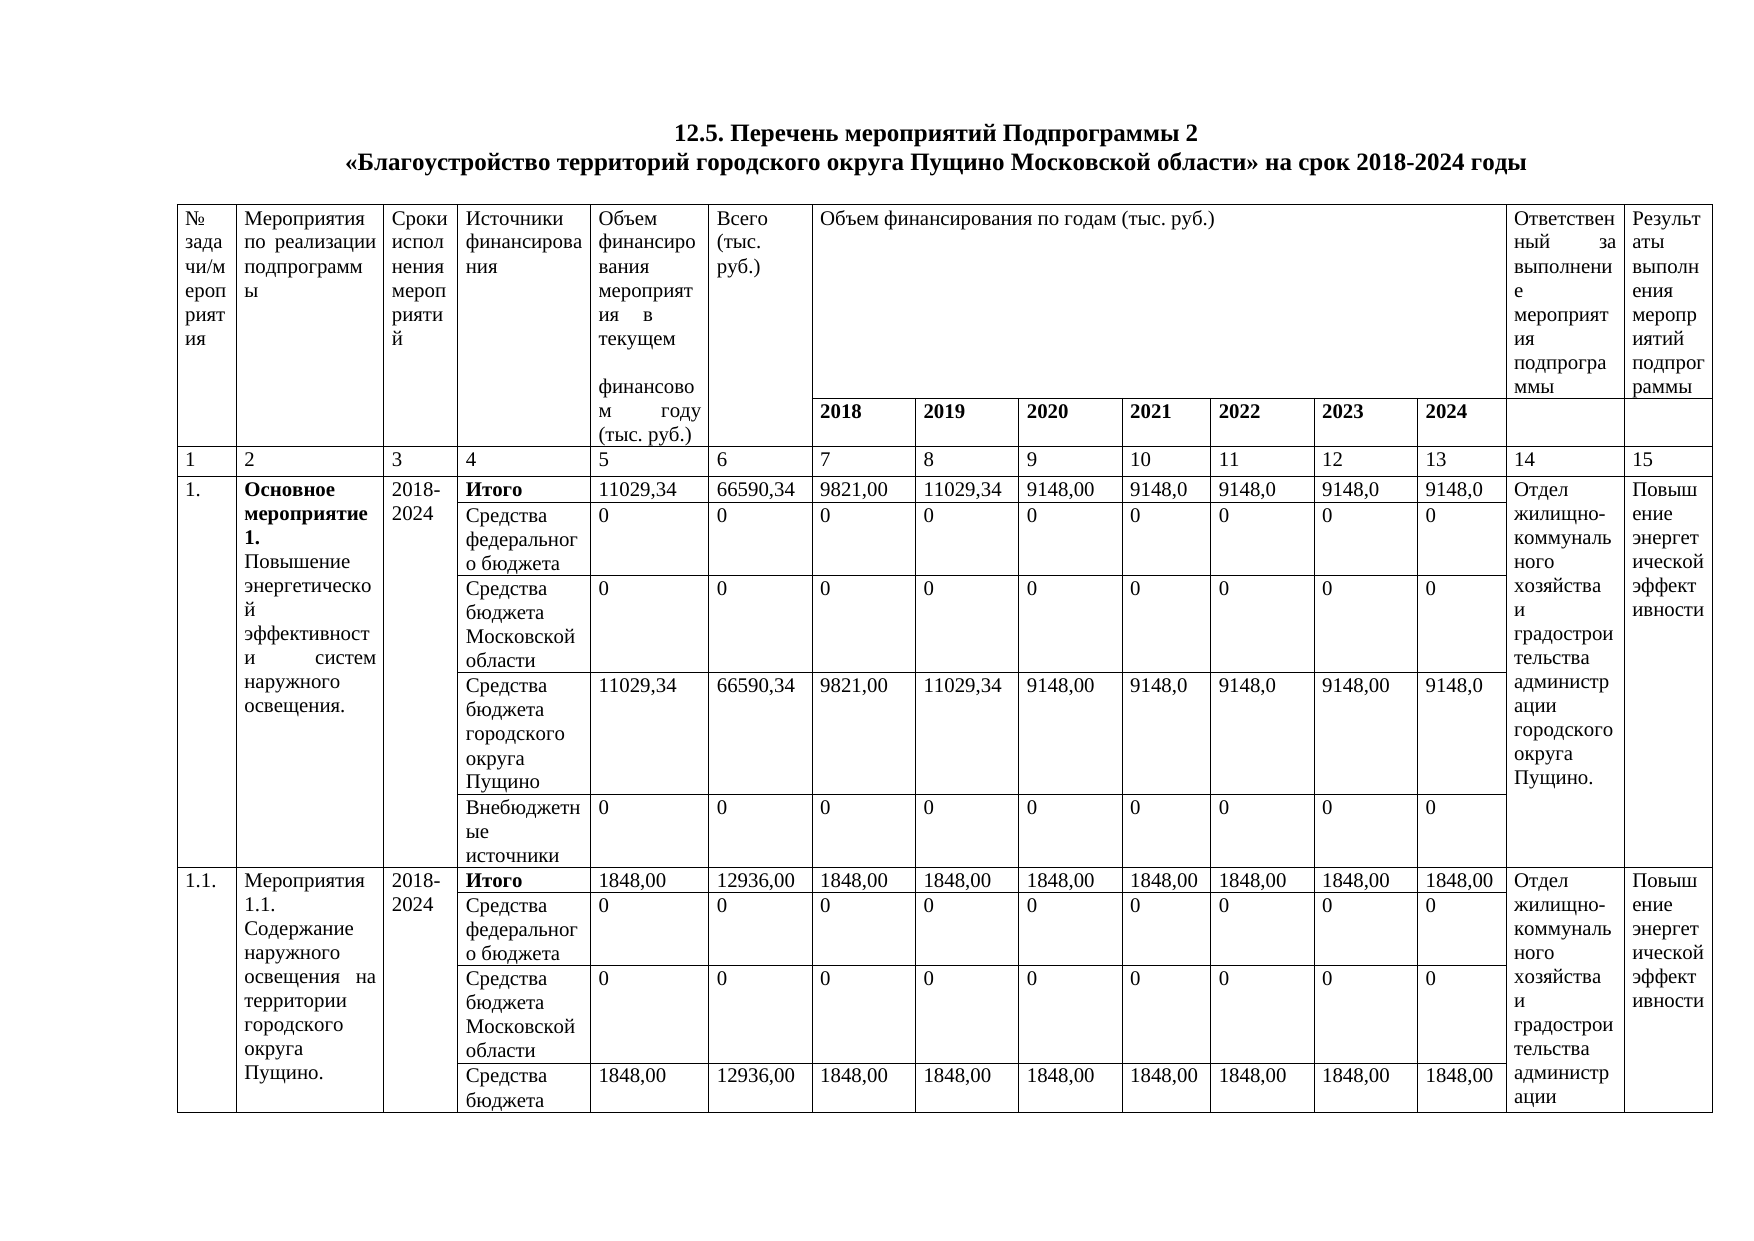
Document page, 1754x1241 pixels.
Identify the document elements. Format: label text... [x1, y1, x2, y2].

table_cell 0 [1418, 576, 1506, 672]
table_cell 0 [1019, 576, 1122, 672]
table_cell 3 [384, 447, 457, 476]
table_cell 2024 [1418, 399, 1506, 446]
table_cell 0 [1418, 503, 1506, 575]
table_cell 0 [1123, 576, 1210, 672]
table_cell Внебюджетные источники [458, 795, 590, 867]
table_cell 9148,0 [1315, 477, 1417, 502]
table_cell 0 [1418, 966, 1506, 1062]
table_cell 0 [709, 893, 812, 965]
table_cell 0 [1315, 966, 1417, 1062]
table_cell 1. [178, 477, 236, 867]
table_cell 0 [591, 503, 708, 575]
table_cell 0 [709, 576, 812, 672]
table_cell 1848,00 [1211, 868, 1314, 892]
table_cell 9148,0 [1211, 477, 1314, 502]
table_cell 9148,00 [1019, 673, 1122, 793]
table_cell Отдел жилищно-коммунального хозяйства и градостроительства администрации городского округа Пущино. [1507, 477, 1624, 867]
table_cell 2021 [1123, 399, 1210, 446]
table_cell 0 [1315, 576, 1417, 672]
table_cell 1848,00 [1123, 1064, 1210, 1112]
table_cell 8 [916, 447, 1018, 476]
table_cell 10 [1123, 447, 1210, 476]
table_cell Повышение энергетической эффективности [1625, 477, 1712, 867]
table_cell 1.1. [178, 868, 236, 1112]
table_cell 1848,00 [1418, 868, 1506, 892]
table_cell 0 [1211, 795, 1314, 867]
table_cell Основное мероприятие 1. Повышение энергетической эффективности систем наружного освещения. [237, 477, 383, 867]
table_cell 0 [1019, 795, 1122, 867]
table_cell 0 [1123, 503, 1210, 575]
table_cell 0 [916, 576, 1018, 672]
table_cell 0 [916, 503, 1018, 575]
text «Благоустройство территорий городского округа Пущино Московской области» на срок 2018-2024 годы [177, 147, 1695, 176]
table_cell 9148,0 [1123, 673, 1210, 793]
table_cell [1625, 399, 1712, 446]
table_cell 5 [591, 447, 708, 476]
table_cell 9821,00 [813, 477, 915, 502]
table_cell 9148,0 [1211, 673, 1314, 793]
table_cell 0 [1211, 966, 1314, 1062]
table_cell Мероприятия 1.1. Содержание наружного освещения на территории городского округа Пущино. [237, 868, 383, 1112]
table_cell 0 [1019, 966, 1122, 1062]
table_cell 0 [1315, 795, 1417, 867]
table_cell 0 [1211, 893, 1314, 965]
table_cell 2022 [1211, 399, 1314, 446]
table_cell 11029,34 [916, 673, 1018, 793]
table_cell 0 [591, 576, 708, 672]
table_cell 0 [1418, 893, 1506, 965]
table_header Всего (тыс. руб.) [709, 205, 812, 446]
table_header Сроки исполнения мероприятий [384, 205, 457, 446]
table_cell 14 [1507, 447, 1624, 476]
table_header Результаты выполнения мероприятий подпрограммы [1625, 205, 1712, 398]
table_cell 1848,00 [916, 1064, 1018, 1112]
table_cell 0 [709, 966, 812, 1062]
table_cell Средства федерального бюджета [458, 503, 590, 575]
table_cell 9821,00 [813, 673, 915, 793]
table_header № задачи/мероприятия [178, 205, 236, 446]
table_cell 1848,00 [1123, 868, 1210, 892]
table_cell 9148,00 [1315, 673, 1417, 793]
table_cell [458, 1064, 590, 1112]
table_cell [1507, 399, 1624, 446]
table_cell Повышение энергетической эффективности [1625, 868, 1712, 1112]
table_cell 4 [458, 447, 590, 476]
table_cell 9 [1019, 447, 1122, 476]
table_cell 0 [1315, 503, 1417, 575]
table_cell 2020 [1019, 399, 1122, 446]
table_cell 11029,34 [916, 477, 1018, 502]
table_cell 0 [813, 576, 915, 672]
table_cell 1848,00 [1315, 868, 1417, 892]
table_cell 2018-2024 [384, 868, 457, 1112]
table_cell 1848,00 [813, 1064, 915, 1112]
table_cell 0 [1211, 503, 1314, 575]
table_cell 12 [1315, 447, 1417, 476]
table_cell 0 [916, 966, 1018, 1062]
table_cell Средства бюджета Московской области [458, 966, 590, 1062]
table_header Объем финансирования мероприятия в текущем финансовом году (тыс. руб.) [591, 205, 708, 446]
table_cell 0 [916, 893, 1018, 965]
table_cell 11029,34 [591, 477, 708, 502]
table_cell 0 [709, 795, 812, 867]
table_cell 13 [1418, 447, 1506, 476]
table_cell 6 [709, 447, 812, 476]
table_cell 2018 [813, 399, 915, 446]
table_cell 1848,00 [1211, 1064, 1314, 1112]
table_cell 0 [591, 966, 708, 1062]
table_cell 0 [813, 795, 915, 867]
table_cell 2018-2024 [384, 477, 457, 867]
table_cell 0 [813, 893, 915, 965]
table_cell 1848,00 [1315, 1064, 1417, 1112]
table_header Источники финансирования [458, 205, 590, 446]
table_cell 12936,00 [709, 1064, 812, 1112]
table_header Ответственный за выполнение мероприятия подпрограммы [1507, 205, 1624, 398]
table_cell Итого [458, 868, 590, 892]
table_cell Средства бюджета Московской области [458, 576, 590, 672]
table_cell 1848,00 [1019, 1064, 1122, 1112]
text 12.5. Перечень мероприятий Подпрограммы 2 [177, 118, 1695, 147]
table_cell 0 [709, 503, 812, 575]
table_cell 0 [813, 503, 915, 575]
table_cell 0 [1019, 893, 1122, 965]
table_cell 0 [591, 893, 708, 965]
table_cell 2 [237, 447, 383, 476]
table_cell 0 [1211, 576, 1314, 672]
table_cell 0 [1123, 893, 1210, 965]
table_cell 66590,34 [709, 477, 812, 502]
table_header Объем финансирования по годам (тыс. руб.) [813, 205, 1506, 398]
table_cell 2019 [916, 399, 1018, 446]
table_header Мероприятия по реализации подпрограммы [237, 205, 383, 446]
table_cell 9148,00 [1019, 477, 1122, 502]
table_cell 9148,0 [1123, 477, 1210, 502]
table_cell 1848,00 [591, 1064, 708, 1112]
table_cell 9148,0 [1418, 673, 1506, 793]
table_cell 2023 [1315, 399, 1417, 446]
table_cell 9148,0 [1418, 477, 1506, 502]
table_cell Средства бюджета городского округа Пущино [458, 673, 590, 793]
table_cell 1848,00 [1019, 868, 1122, 892]
table_cell 1848,00 [813, 868, 915, 892]
table_cell 0 [1123, 795, 1210, 867]
table_cell Итого [458, 477, 590, 502]
table_cell 11029,34 [591, 673, 708, 793]
table_cell 0 [916, 795, 1018, 867]
table_cell 12936,00 [709, 868, 812, 892]
table_cell 15 [1625, 447, 1712, 476]
table_cell 1848,00 [591, 868, 708, 892]
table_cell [1507, 868, 1624, 1112]
table_cell 0 [1123, 966, 1210, 1062]
table_cell 0 [1019, 503, 1122, 575]
table_cell 0 [813, 966, 915, 1062]
table_cell 1848,00 [916, 868, 1018, 892]
table_cell 66590,34 [709, 673, 812, 793]
table_cell 1848,00 [1418, 1064, 1506, 1112]
table_cell 0 [591, 795, 708, 867]
table_cell 0 [1418, 795, 1506, 867]
table_cell Средства федерального бюджета [458, 893, 590, 965]
table_cell 11 [1211, 447, 1314, 476]
table_cell 1 [178, 447, 236, 476]
table_cell 0 [1315, 893, 1417, 965]
table_cell 7 [813, 447, 915, 476]
